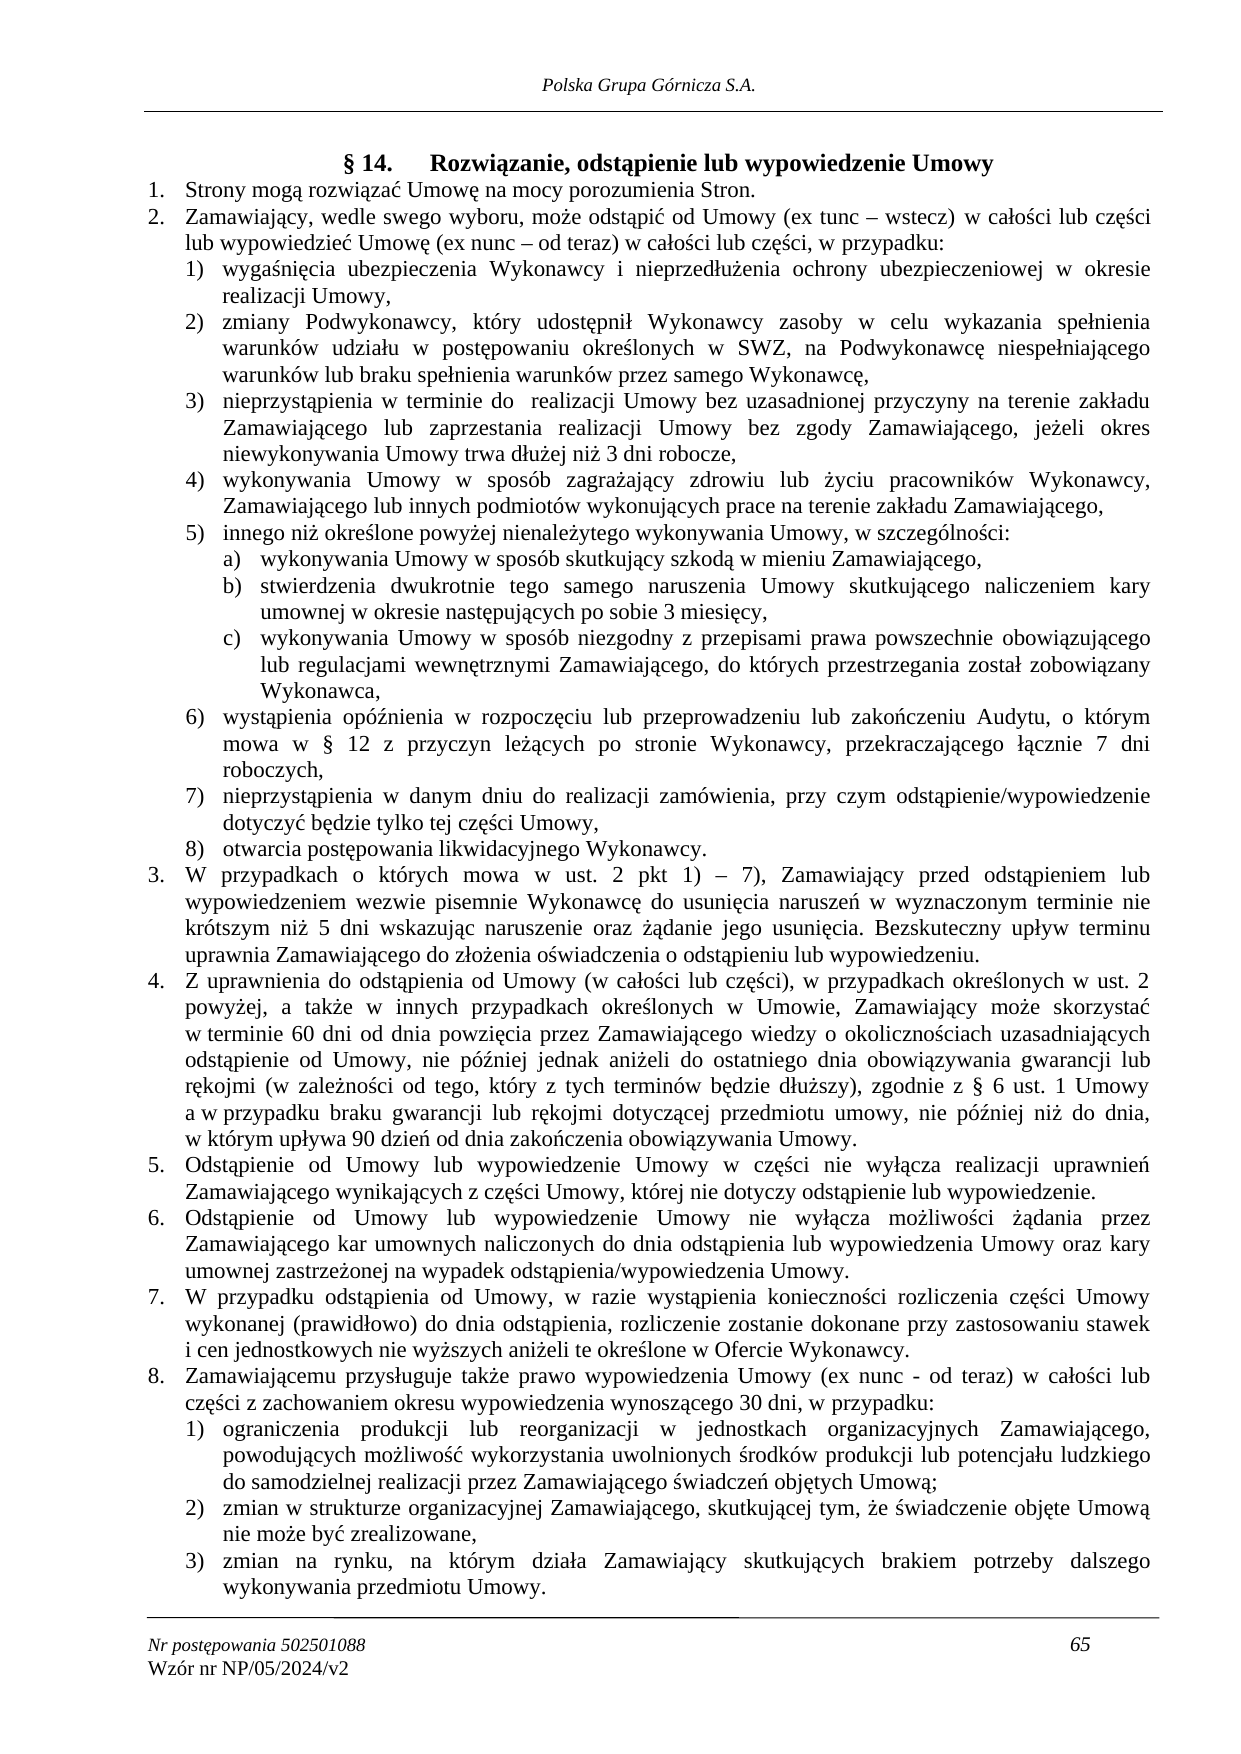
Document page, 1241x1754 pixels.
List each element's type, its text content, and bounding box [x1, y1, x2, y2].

list otwarcia postępowania likwidacyjnego Wykonawcy. [185, 835, 1152, 862]
list nieprzystąpienia w terminie do realizacji Umowy bez uzasadnionej przyczyny na terenie zakładu Zamawiającego lub zaprzestania realizacji Umowy bez zgody Zamawiającego, jeżeli okres niewykonywania Umowy trwa dłużej niż 3 dni robocze, [185, 387, 1152, 466]
list Zamawiającemu przysługuje także prawo wypowiedzenia Umowy (ex nunc - od teraz) w całości lub części z zachowaniem okresu wypowiedzenia wynoszącego 30 dni, w przypadku: [148, 1362, 1152, 1415]
list Odstąpienie od Umowy lub wypowiedzenie Umowy w części nie wyłącza realizacji uprawnień Zamawiającego wynikających z części Umowy, której nie dotyczy odstąpienie lub wypowiedzenie. [148, 1151, 1152, 1204]
list wystąpienia opóźnienia w rozpoczęciu lub przeprowadzeniu lub zakończeniu Audytu, o którym mowa w § 12 z przyczyn leżących po stronie Wykonawcy, przekraczającego łącznie 7 dni roboczych, [185, 703, 1152, 782]
list stwierdzenia dwukrotnie tego samego naruszenia Umowy skutkującego naliczeniem kary umownej w okresie następujących po sobie 3 miesięcy, [223, 572, 1152, 624]
list zmian na rynku, na którym działa Zamawiający skutkujących brakiem potrzeby dalszego wykonywania przedmiotu Umowy. [185, 1547, 1152, 1599]
list Strony mogą rozwiązać Umowę na mocy porozumienia Stron. [148, 176, 1152, 203]
list zmian w strukturze organizacyjnej Zamawiającego, skutkującej tym, że świadczenie objęte Umową nie może być zrealizowane, [185, 1494, 1152, 1547]
list ograniczenia produkcji lub reorganizacji w jednostkach organizacyjnych Zamawiającego, powodujących możliwość wykorzystania uwolnionych środków produkcji lub potencjału ludzkiego do samodzielnej realizacji przez Zamawiającego świadczeń objętych Umową; [185, 1415, 1152, 1494]
list wykonywania Umowy w sposób niezgodny z przepisami prawa powszechnie obowiązującego lub regulacjami wewnętrznymi Zamawiającego, do których przestrzegania został zobowiązany Wykonawca, [223, 624, 1152, 703]
list W przypadkach o których mowa w ust. 2 pkt 1) – 7), Zamawiający przed odstąpieniem lub wypowiedzeniem wezwie pisemnie Wykonawcę do usunięcia naruszeń w wyznaczonym terminie nie krótszym niż 5 dni wskazując naruszenie oraz żądanie jego usunięcia. Bezskuteczny upływ terminu uprawnia Zamawiającego do złożenia oświadczenia o odstąpieniu lub wypowiedzeniu. [148, 862, 1152, 967]
list nieprzystąpienia w danym dniu do realizacji zamówienia, przy czym odstąpienie/wypowiedzenie dotyczyć będzie tylko tej części Umowy, [185, 782, 1152, 835]
list Z uprawnienia do odstąpienia od Umowy (w całości lub części), w przypadkach określonych w ust. 2 powyżej, a także w innych przypadkach określonych w Umowie, Zamawiający może skorzystać w terminie 60 dni od dnia powzięcia przez Zamawiającego wiedzy o okolicznościach uzasadniających odstąpienie od Umowy, nie później jednak aniżeli do ostatniego dnia obowiązywania gwarancji lub rękojmi (w zależności od tego, który z tych terminów będzie dłuższy), zgodnie z § 6 ust. 1 Umowy a w przypadku braku gwarancji lub rękojmi dotyczącej przedmiotu umowy, nie później niż do dnia, w którym upływa 90 dzień od dnia zakończenia obowiązywania Umowy. [148, 967, 1152, 1151]
list W przypadku odstąpienia od Umowy, w razie wystąpienia konieczności rozliczenia części Umowy wykonanej (prawidłowo) do dnia odstąpienia, rozliczenie zostanie dokonane przy zastosowaniu stawek i cen jednostkowych nie wyższych aniżeli te określone w Ofercie Wykonawcy. [148, 1283, 1152, 1362]
list Odstąpienie od Umowy lub wypowiedzenie Umowy nie wyłącza możliwości żądania przez Zamawiającego kar umownych naliczonych do dnia odstąpienia lub wypowiedzenia Umowy oraz kary umownej zastrzeżonej na wypadek odstąpienia/wypowiedzenia Umowy. [148, 1204, 1152, 1283]
subtitle Rozwiązanie, odstąpienie lub wypowiedzenie Umowy [185, 148, 1152, 176]
list zmiany Podwykonawcy, który udostępnił Wykonawcy zasoby w celu wykazania spełnienia warunków udziału w postępowaniu określonych w SWZ, na Podwykonawcę niespełniającego warunków lub braku spełnienia warunków przez samego Wykonawcę, [185, 308, 1152, 387]
list wygaśnięcia ubezpieczenia Wykonawcy i nieprzedłużenia ochrony ubezpieczeniowej w okresie realizacji Umowy, [185, 255, 1152, 308]
list Zamawiający, wedle swego wyboru, może odstąpić od Umowy (ex tunc – wstecz) w całości lub części lub wypowiedzieć Umowę (ex nunc – od teraz) w całości lub części, w przypadku: [148, 203, 1152, 255]
list wykonywania Umowy w sposób skutkujący szkodą w mieniu Zamawiającego, [223, 545, 1152, 572]
list wykonywania Umowy w sposób zagrażający zdrowiu lub życiu pracowników Wykonawcy, Zamawiającego lub innych podmiotów wykonujących prace na terenie zakładu Zamawiającego, [185, 466, 1152, 519]
list innego niż określone powyżej nienależytego wykonywania Umowy, w szczególności: [185, 519, 1152, 545]
